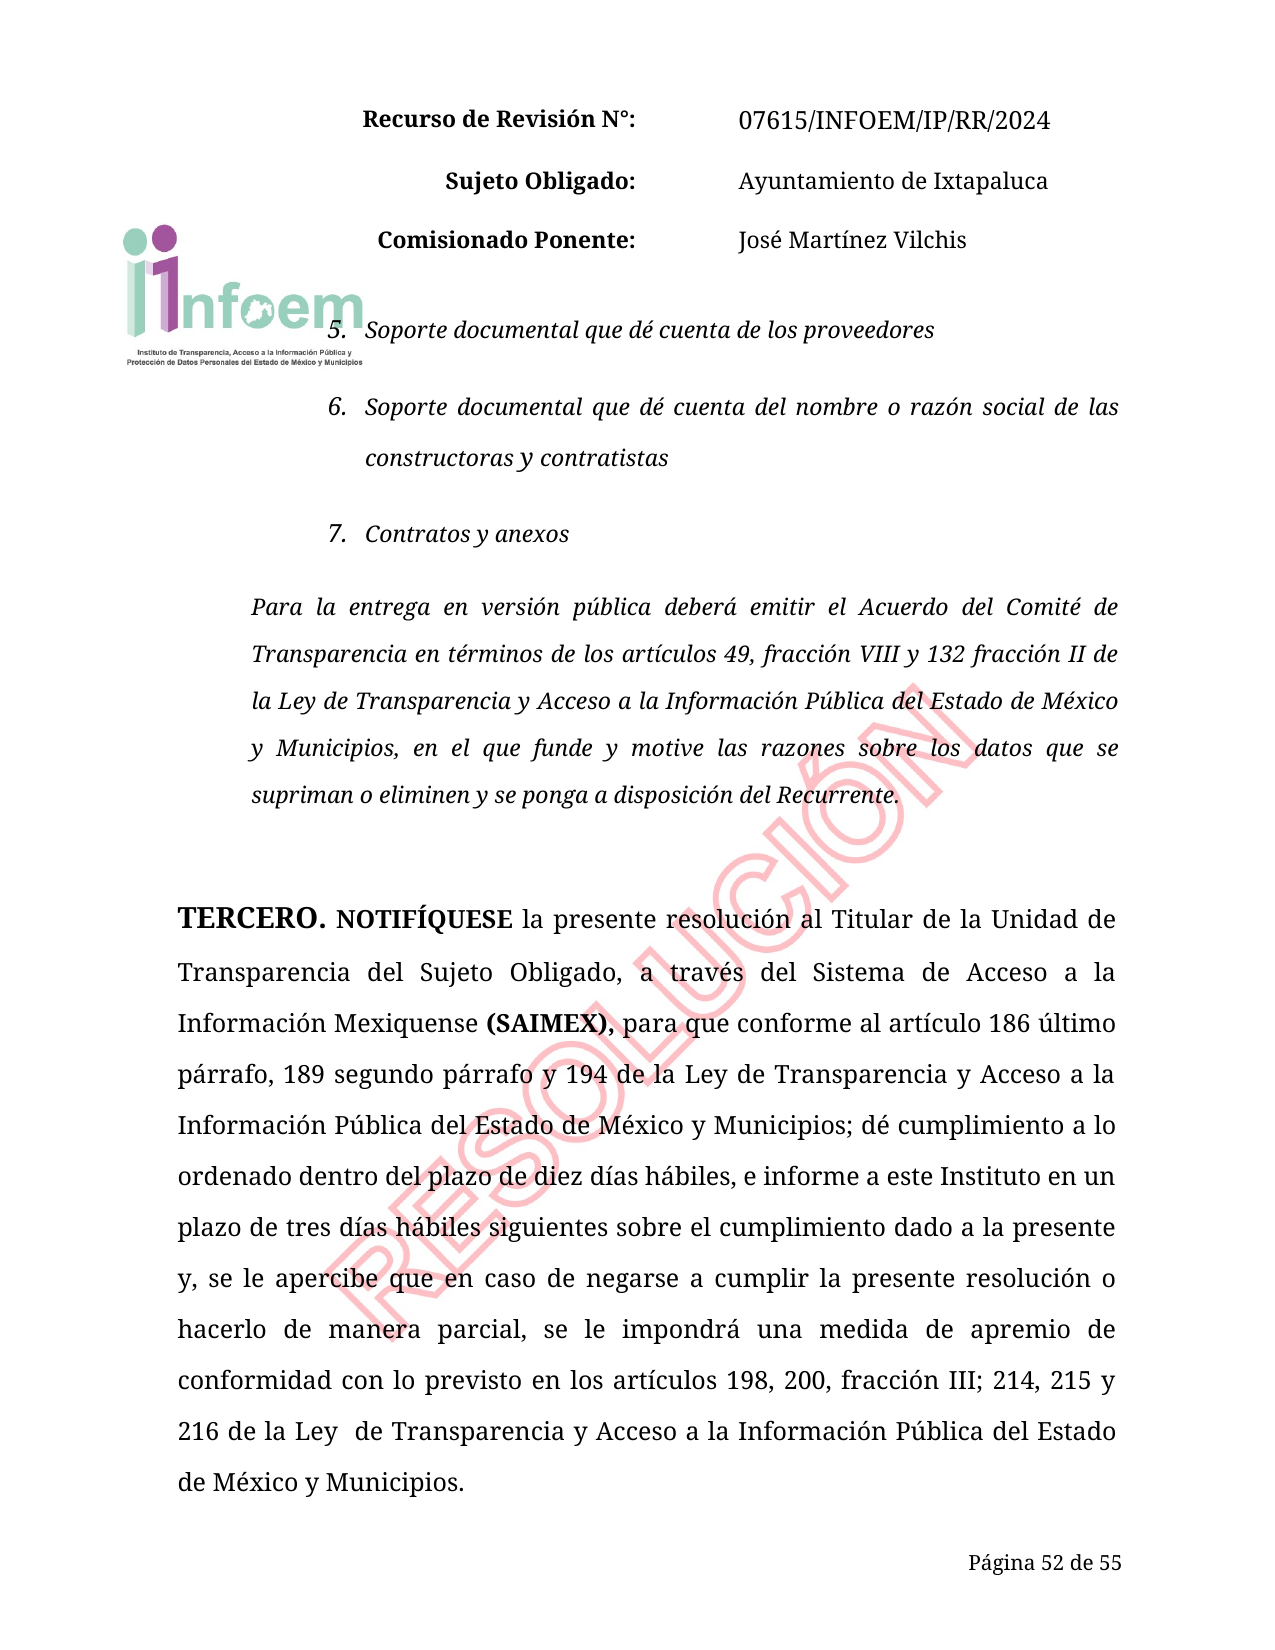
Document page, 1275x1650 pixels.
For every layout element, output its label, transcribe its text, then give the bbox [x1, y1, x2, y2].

list Soporte documental que dé cuenta de los proveedores [327, 312, 1122, 346]
text Para la entrega en versión pública deberá emitir el Acuerdo del Comité de Transparencia en términos de los artículos 49, fracción VIII y 132 fracción II de la Ley de Transparencia y Acceso a la Información Pública del Estado de México y Municipios, en el que funde y motive las razones sobre los datos que se supriman o eliminen y se ponga a disposición del Recurrente. [251, 591, 1122, 810]
list Contratos y anexos [327, 515, 1122, 549]
text TERCERO. NOTIFÍQUESE la presente resolución al Titular de la Unidad de Transparencia del Sujeto Obligado, a través del Sistema de Acceso a la Información Mexiquense (SAIMEX), para que conforme al artículo 186 último párrafo, 189 segundo párrafo y 194 de la Ley de Transparencia y Acceso a la Información Pública del Estado de México y Municipios; dé cumplimiento a lo ordenado dentro del plazo de diez días hábiles, e informe a este Instituto en un plazo de tres días hábiles siguientes sobre el cumplimiento dado a la presente y, se le apercibe que en caso de negarse a cumplir la presente resolución o hacerlo de manera parcial, se le impondrá una medida de apremio de conformidad con lo previsto en los artículos 198, 200, fracción III; 214, 215 y 216 de la Ley de Transparencia y Acceso a la Información Pública del Estado de México y Municipios. [177, 898, 1117, 1499]
picture [4, 164, 1269, 1650]
list Soporte documental que dé cuenta del nombre o razón social de las constructoras y contratistas [327, 388, 1122, 473]
